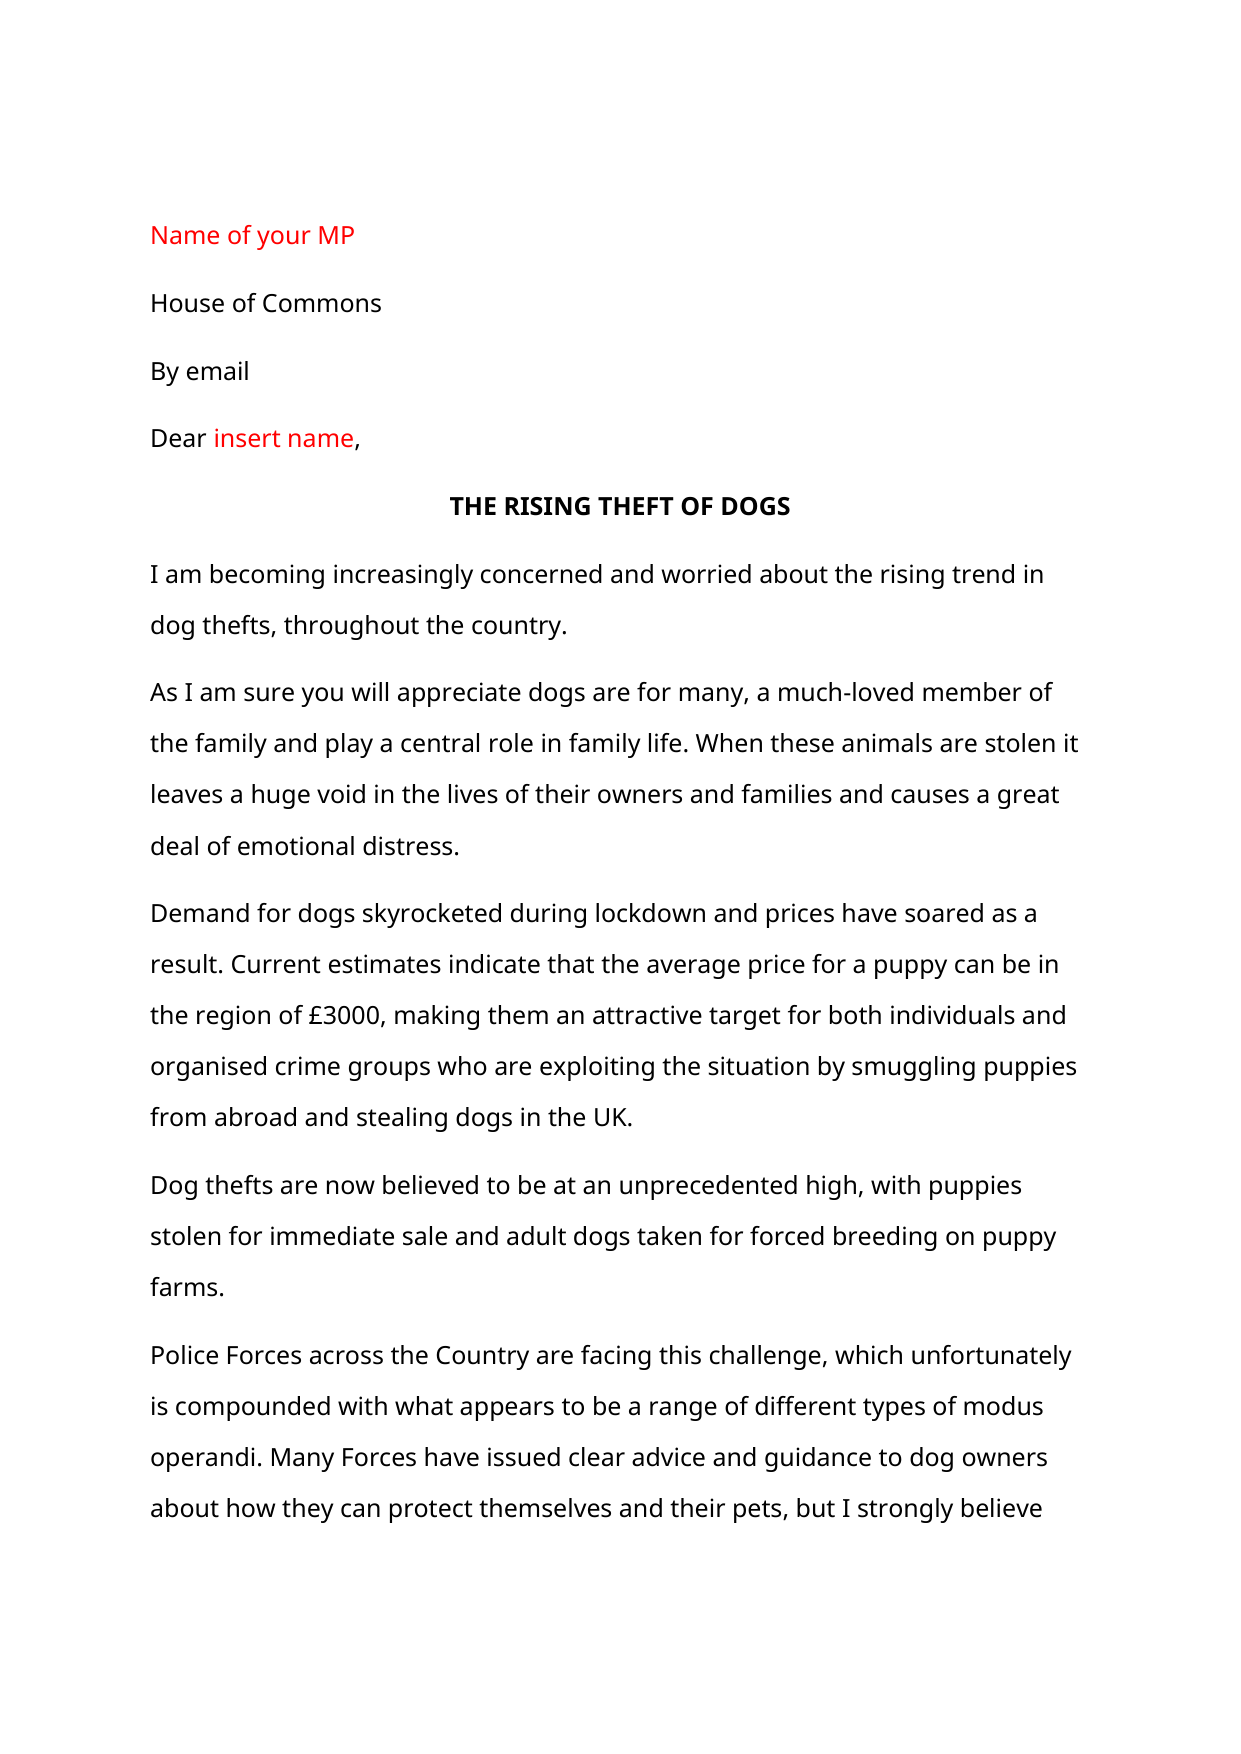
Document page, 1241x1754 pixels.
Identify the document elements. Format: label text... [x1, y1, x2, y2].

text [150, 1337, 1090, 1525]
text I am becoming increasingly concerned and worried about the rising trend in dog thefts, throughout the country. [150, 556, 1090, 641]
text Dog thefts are now believed to be at an unprecedented high, with puppies stolen for immediate sale and adult dogs taken for forced breeding on puppy farms. [150, 1168, 1090, 1304]
text Name of your MP [150, 218, 1090, 252]
text Demand for dogs skyrocketed during lockdown and prices have soared as a result. Current estimates indicate that the average price for a puppy can be in the region of £3000, making them an attractive target for both individuals and organised crime groups who are exploiting the situation by smuggling puppies from abroad and stealing dogs in the UK. [150, 896, 1090, 1134]
text THE RISING THEFT OF DOGS [150, 488, 1090, 523]
text By email [150, 353, 1090, 387]
text As I am sure you will appreciate dogs are for many, a much-loved member of the family and play a central role in family life. When these animals are stolen it leaves a huge void in the lives of their owners and families and causes a great deal of emotional distress. [150, 675, 1090, 862]
text House of Commons [150, 285, 1090, 319]
text Dear insert name, [150, 421, 1090, 455]
